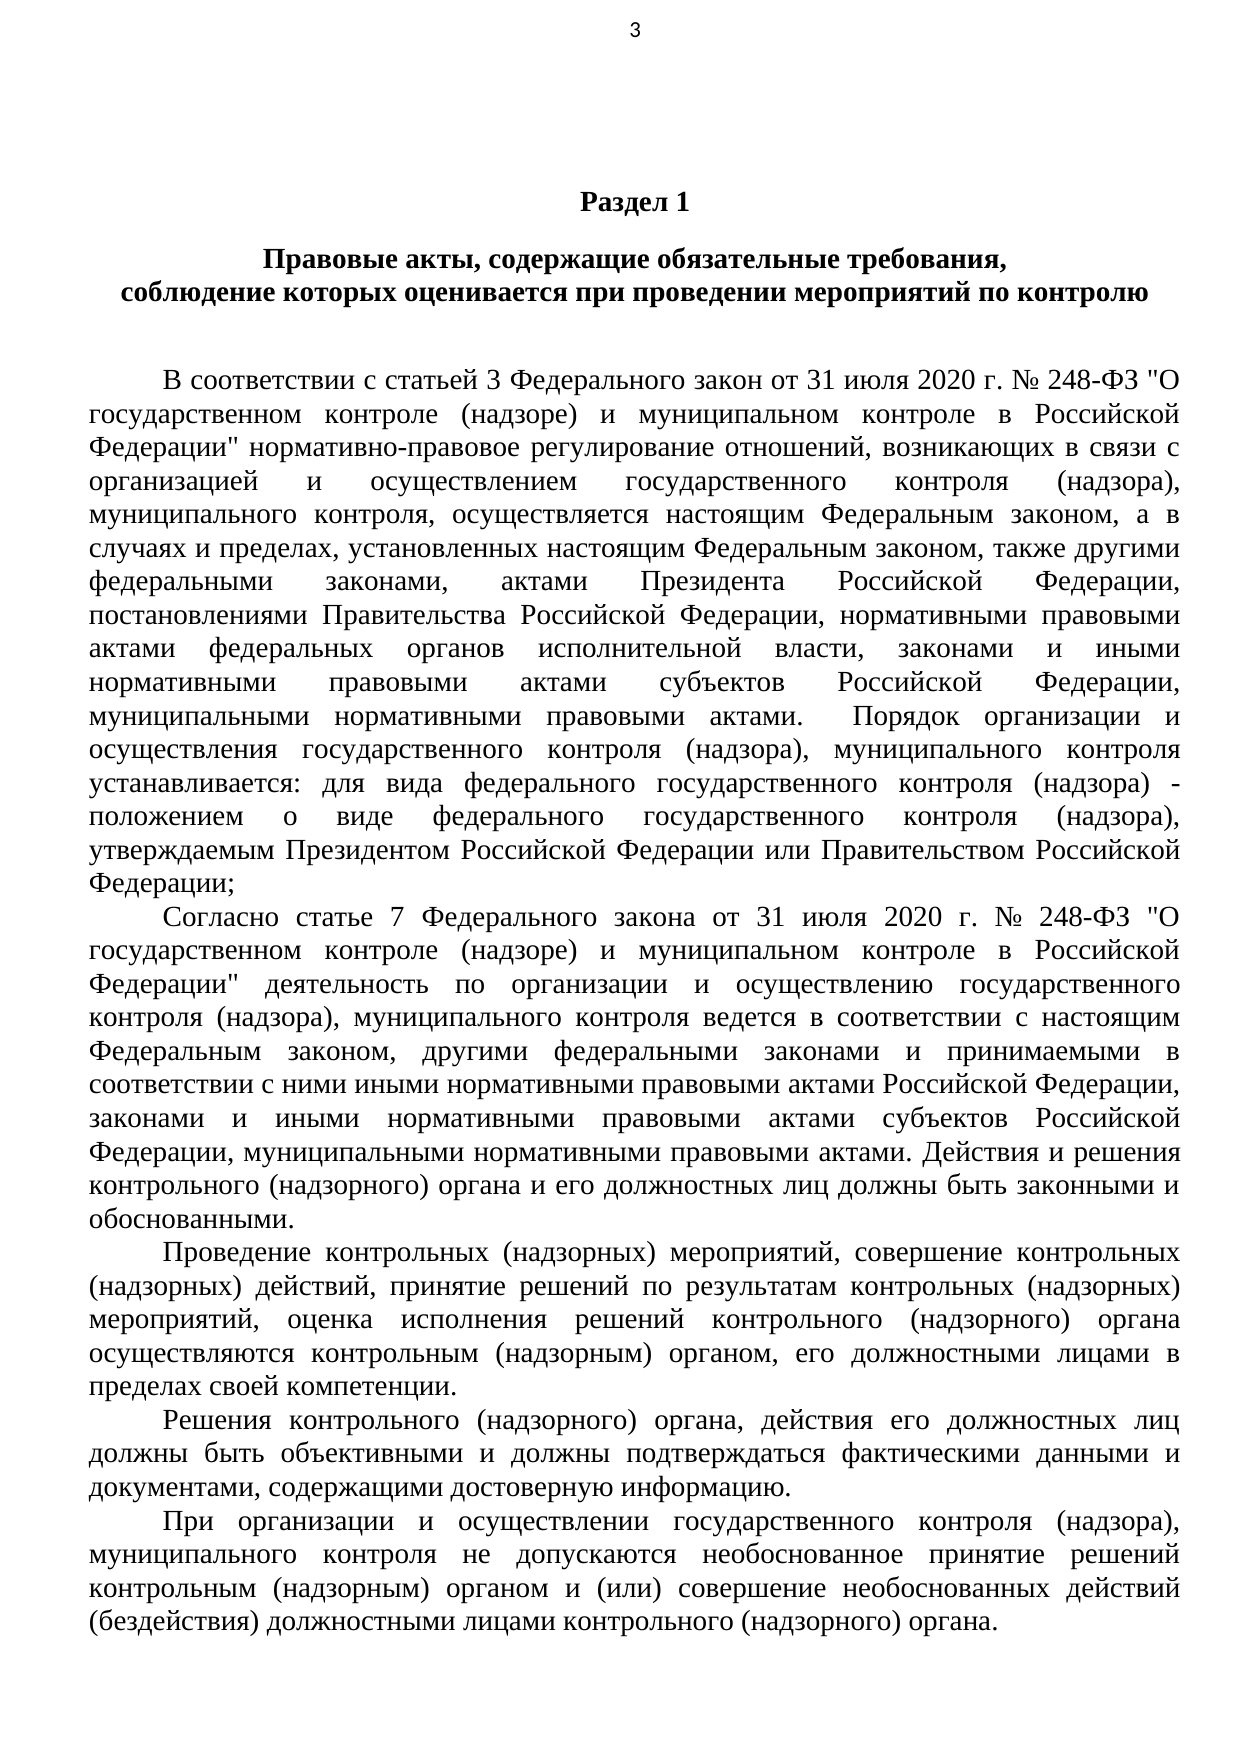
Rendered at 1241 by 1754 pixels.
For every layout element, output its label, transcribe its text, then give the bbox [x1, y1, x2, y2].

text Раздел 1 [89, 184, 1181, 217]
text Проведение контрольных (надзорных) мероприятий, совершение контрольных (надзорных) действий, принятие решений по результатам контрольных (надзорных) мероприятий, оценка исполнения решений контрольного (надзорного) органа осуществляются контрольным (надзорным) органом, его должностными лицами в пределах своей компетенции. [89, 1234, 1181, 1402]
text Согласно статье 7 Федерального закона от 31 июля 2020 г. № 248-ФЗ "О государственном контроле (надзоре) и муниципальном контроле в Российской Федерации" деятельность по организации и осуществлению государственного контроля (надзора), муниципального контроля ведется в соответствии с настоящим Федеральным законом, другими федеральными законами и принимаемыми в соответствии с ними иными нормативными правовыми актами Российской Федерации, законами и иными нормативными правовыми актами субъектов Российской Федерации, муниципальными нормативными правовыми актами. Действия и решения контрольного (надзорного) органа и его должностных лиц должны быть законными и обоснованными. [89, 1134, 1181, 1234]
text Решения контрольного (надзорного) органа, действия его должностных лиц должны быть объективными и должны подтверждаться фактическими данными и документами, содержащими достоверную информацию. [89, 1402, 1181, 1503]
text Правовые акты, содержащие обязательные требования, соблюдение которых оценивается при проведении мероприятий по контролю [89, 241, 1181, 308]
subtitle В соответствии с статьей 3 Федерального закон от 31 июля 2020 г. № 248-ФЗ "О государственном контроле (надзоре) и муниципальном контроле в Российской Федерации" нормативно-правовое регулирование отношений, возникающих в связи с организацией и осуществлением государственного контроля (надзора), муниципального контроля, осуществляется настоящим Федеральным законом, а в случаях и пределах, установленных настоящим Федеральным законом, также другими федеральными законами, актами Президента Российской Федерации, постановлениями Правительства Российской Федерации, нормативными правовыми актами федеральных органов исполнительной власти, законами и иными нормативными правовыми актами субъектов Российской Федерации, муниципальными нормативными правовыми актами. Порядок организации и осуществления государственного контроля (надзора), муниципального контроля устанавливается: для вида федерального государственного контроля (надзора) - положением о виде федерального государственного контроля (надзора), утверждаемым Президентом Российской Федерации или Правительством Российской Федерации; [89, 362, 1181, 899]
text При организации и осуществлении государственного контроля (надзора), муниципального контроля не допускаются необоснованное принятие решений контрольным (надзорным) органом и (или) совершение необоснованных действий (бездействия) должностными лицами контрольного (надзорного) органа. [89, 1503, 1181, 1637]
text Согласно статье 7 Федерального закона от 31 июля 2020 г. № 248-ФЗ "О государственном контроле (надзоре) и муниципальном контроле в Российской Федерации" деятельность по организации и осуществлению государственного контроля (надзора), муниципального контроля ведется в соответствии с настоящим Федеральным законом, другими федеральными законами и принимаемыми в соответствии с ними иными нормативными правовыми актами Российской Федерации, законами и иными нормативными правовыми актами субъектов Российской Федерации, муниципальными нормативными правовыми актами. Действия и решения контрольного (надзорного) органа и его должностных лиц должны быть законными и обоснованными. [89, 899, 1181, 1000]
